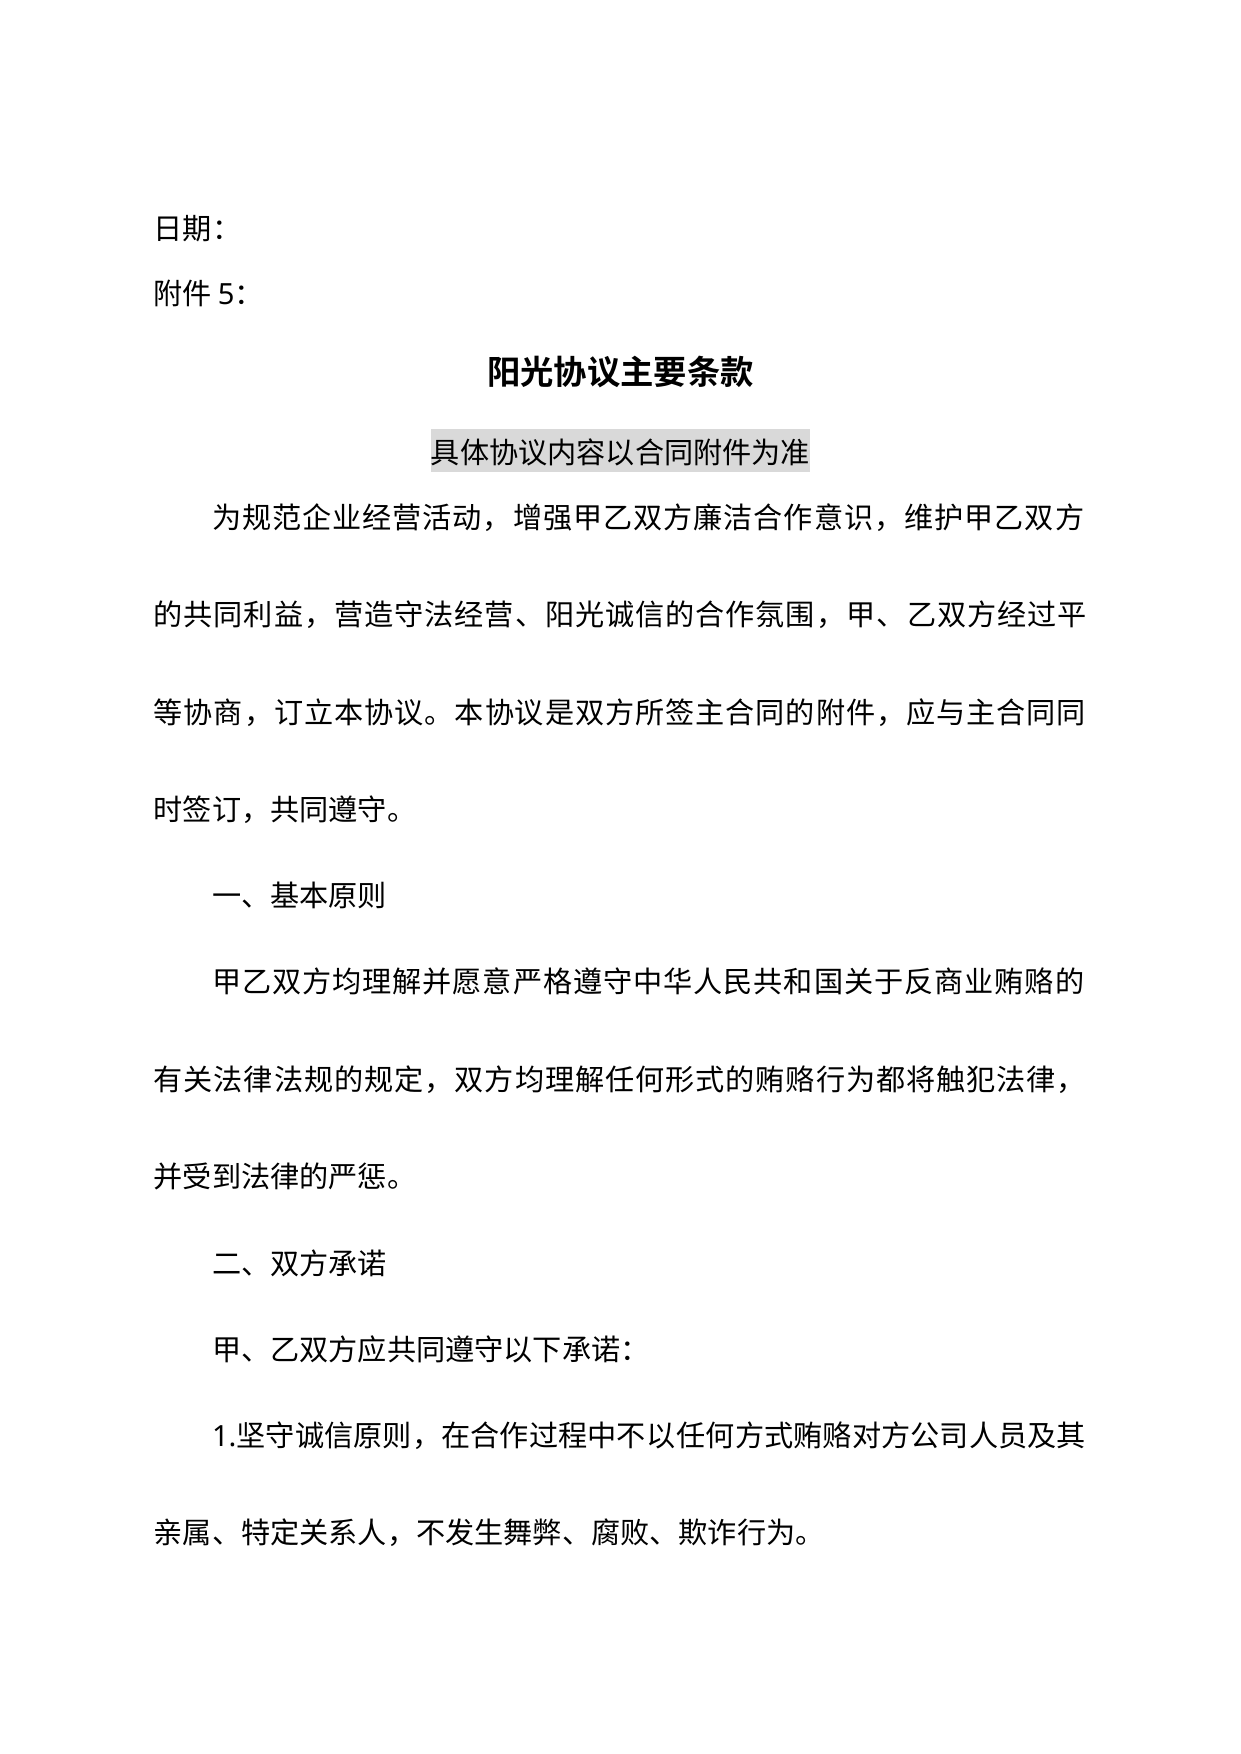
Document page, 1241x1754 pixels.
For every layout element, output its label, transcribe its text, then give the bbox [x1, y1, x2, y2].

text 阳光协议主要条款 [153, 346, 1087, 394]
text 甲、乙双方应共同遵守以下承诺： [153, 1315, 1087, 1380]
text 附件5： [153, 259, 1087, 324]
text 甲乙双方均理解并愿意严格遵守中华人民共和国关于反商业贿赂的有关法律法规的规定，双方均理解任何形式的贿赂行为都将触犯法律，并受到法律的严惩。 [153, 948, 1087, 1208]
text 日期： [153, 194, 1087, 259]
text 一、基本原则 [153, 862, 1087, 927]
text 具体协议内容以合同附件为准 [153, 418, 1087, 483]
text 1.坚守诚信原则，在合作过程中不以任何方式贿赂对方公司人员及其亲属、特定关系人，不发生舞弊、腐败、欺诈行为。 [153, 1401, 1087, 1564]
text 二、双方承诺 [153, 1229, 1087, 1294]
text 为规范企业经营活动，增强甲乙双方廉洁合作意识，维护甲乙双方的共同利益，营造守法经营、阳光诚信的合作氛围，甲、乙双方经过平等协商，订立本协议。本协议是双方所签主合同的附件，应与主合同同时签订，共同遵守。 [153, 483, 1087, 840]
